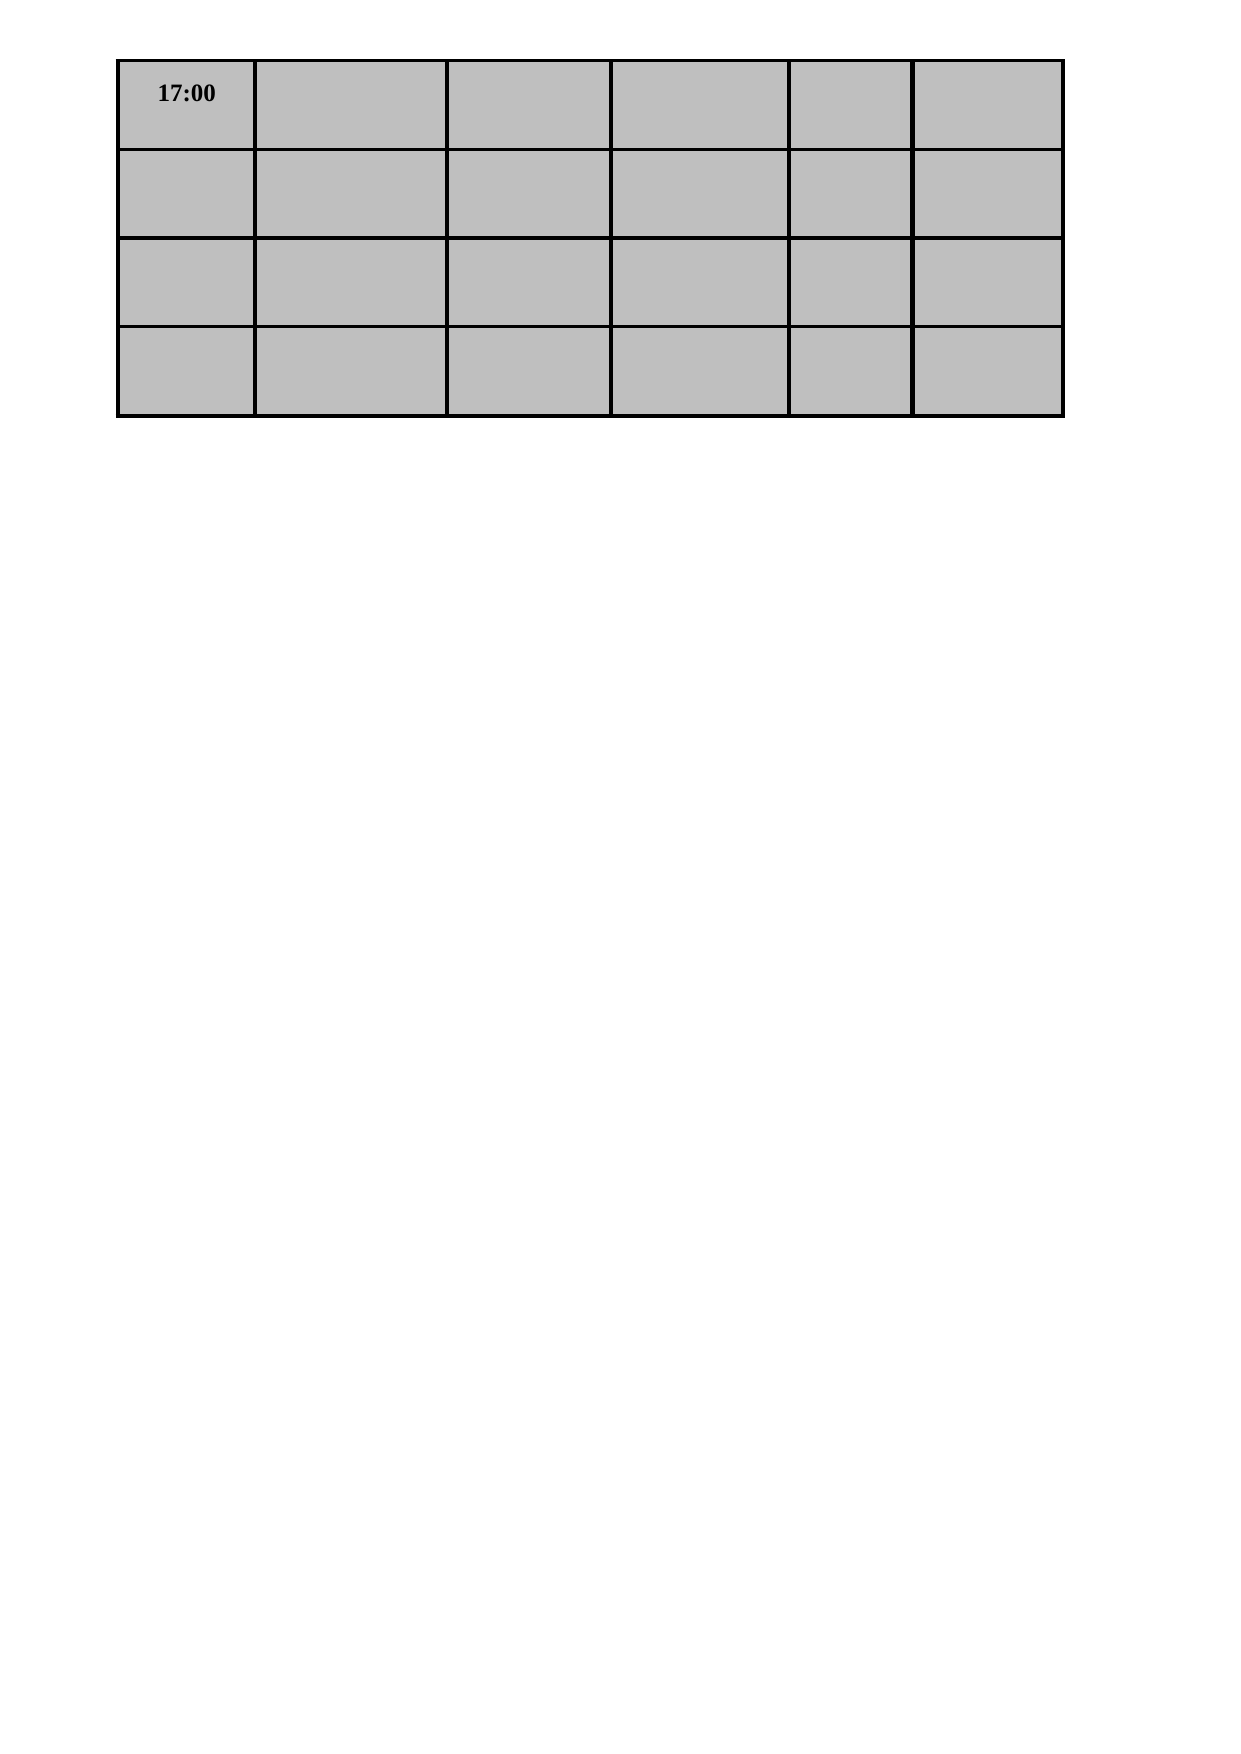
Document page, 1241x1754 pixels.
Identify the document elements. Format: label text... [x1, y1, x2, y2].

table_cell [915, 328, 1061, 414]
table_cell [791, 240, 910, 325]
table_cell [613, 240, 787, 325]
table_cell [449, 151, 609, 236]
table_cell [915, 151, 1061, 236]
table_cell [120, 328, 253, 414]
table_cell [915, 240, 1061, 325]
table_cell [120, 151, 253, 236]
table_cell [449, 240, 609, 325]
table_cell 17:00 [120, 62, 253, 148]
table_cell [791, 151, 910, 236]
table_cell [257, 62, 445, 148]
table_cell [257, 151, 445, 236]
table_cell [120, 240, 253, 325]
table_cell [791, 62, 910, 148]
table_cell [613, 151, 787, 236]
table_cell [791, 328, 910, 414]
table_cell [257, 328, 445, 414]
table_cell [613, 328, 787, 414]
table_cell [257, 240, 445, 325]
table_cell [449, 328, 609, 414]
table_cell [915, 62, 1061, 148]
table_cell [613, 62, 787, 148]
table_cell [449, 62, 609, 148]
